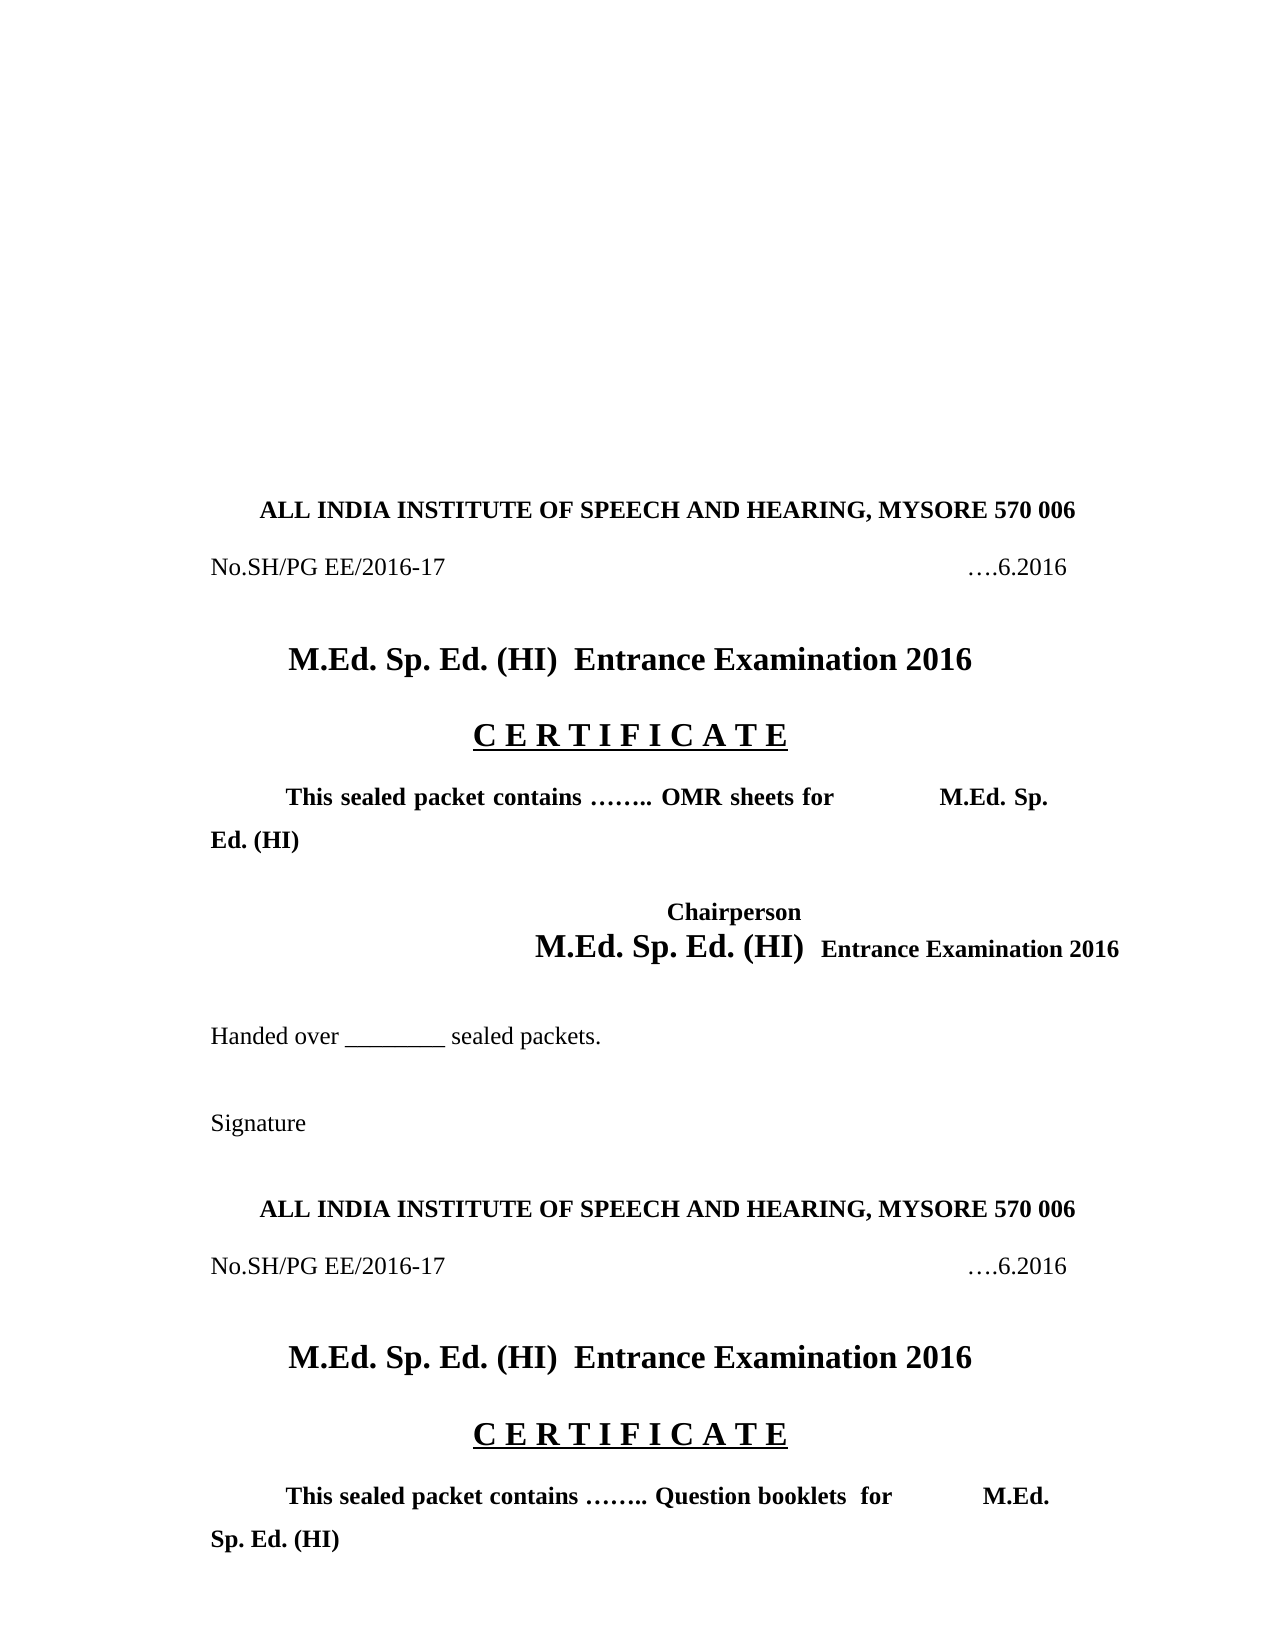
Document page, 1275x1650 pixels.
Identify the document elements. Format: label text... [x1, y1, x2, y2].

text M.Ed. Sp. Ed. (HI) Entrance Examination 2016 [210, 639, 1050, 677]
text M.Ed. Sp. Ed. (HI) Entrance Examination 2016 [210, 926, 1144, 964]
text M.Ed. Sp. Ed. (HI) Entrance Examination 2016 [210, 1338, 1050, 1376]
text C E R T I F I C A T E [210, 1414, 1050, 1453]
text This sealed packet contains …….. OMR sheets for M.Ed. Sp. Ed. (HI) [210, 782, 1050, 854]
text Handed over ________ sealed packets. [210, 1021, 1144, 1050]
text C E R T I F I C A T E [210, 715, 1050, 754]
text This sealed packet contains …….. Question booklets for M.Ed. Sp. Ed. (HI) [210, 1481, 1050, 1553]
text Chairperson [210, 897, 1050, 926]
text Signature [210, 1108, 1144, 1136]
text ALL INDIA INSTITUTE OF SPEECH AND HEARING, MYSORE 570 006 [210, 495, 1125, 524]
text No.SH/PG EE/2016-17 ….6.2016 [210, 1251, 1144, 1280]
text No.SH/PG EE/2016-17 ….6.2016 [210, 552, 1144, 581]
text ALL INDIA INSTITUTE OF SPEECH AND HEARING, MYSORE 570 006 [210, 1194, 1125, 1223]
